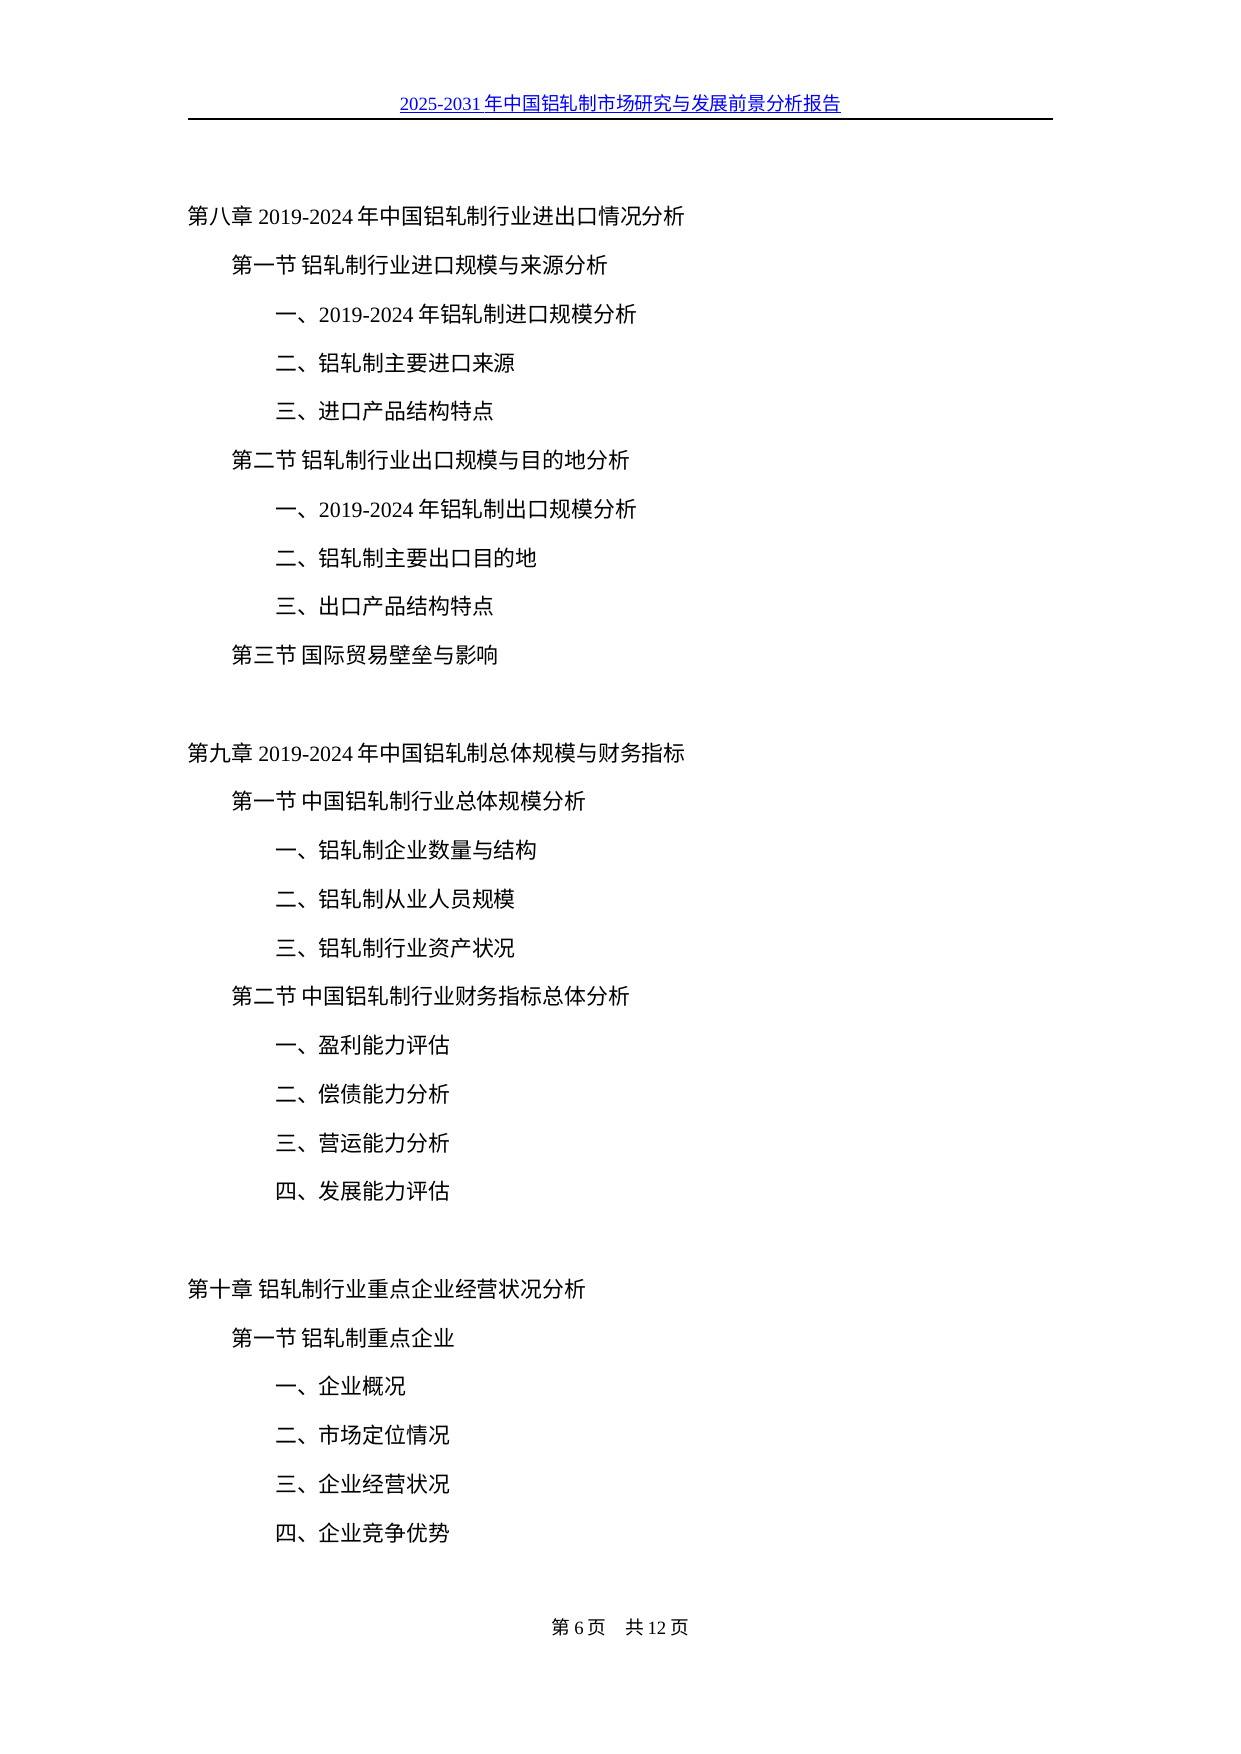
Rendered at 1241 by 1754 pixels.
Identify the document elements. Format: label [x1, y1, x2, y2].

text [187, 150, 1053, 1548]
